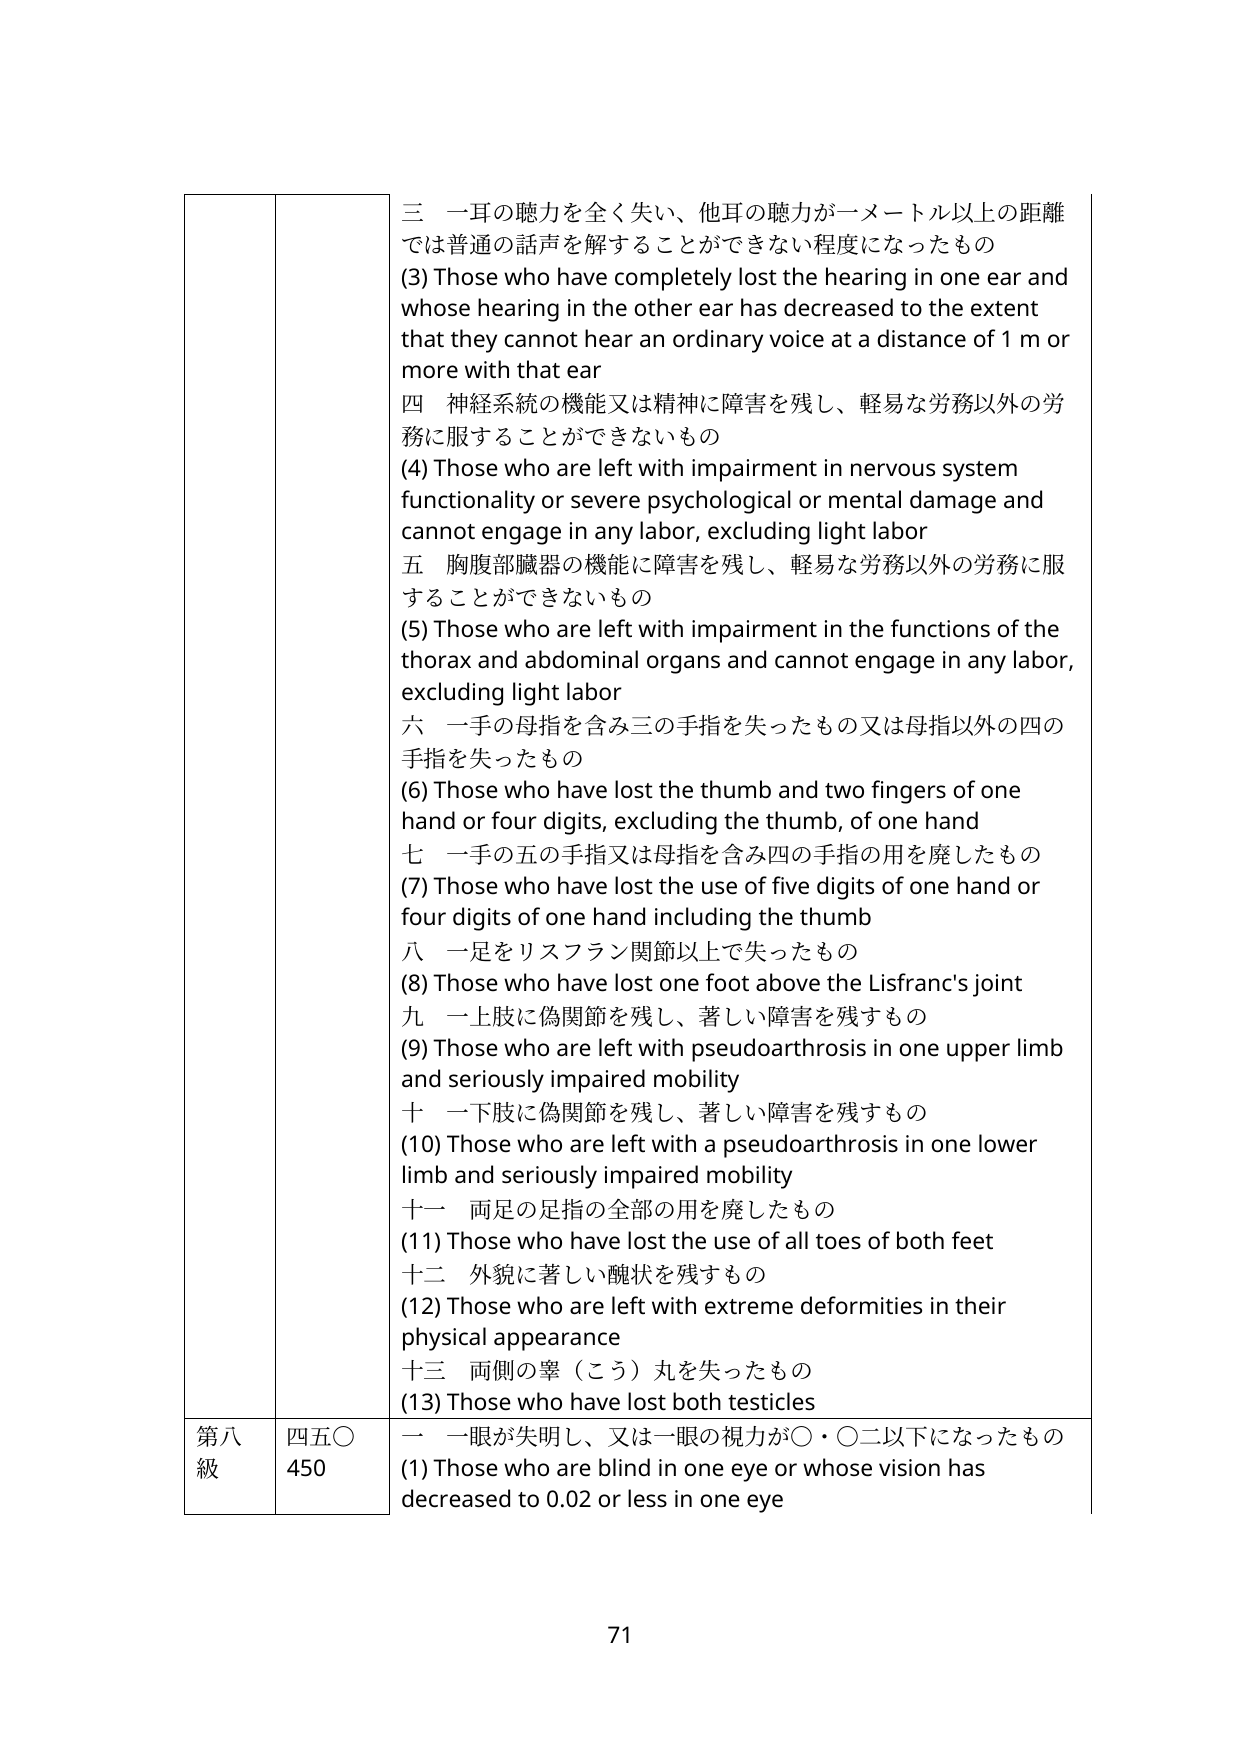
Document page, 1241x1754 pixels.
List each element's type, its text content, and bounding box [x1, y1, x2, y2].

table_cell 六 一手の母指を含み三の手指を失ったもの又は母指以外の四の手指を失ったもの (6) Those who have lost the thumb and two fingers of one hand or four digits, excluding the thumb, of one hand [390, 707, 1091, 836]
table_cell 十二 外貌に著しい醜状を残すもの (12) Those who are left with extreme deformities in their physical appearance [390, 1256, 1091, 1352]
table_cell 五 胸腹部臓器の機能に障害を残し、軽易な労務以外の労務に服することができないもの (5) Those who are left with impairment in the functions of the thorax and abdominal organs and cannot engage in any labor, excluding light labor [390, 546, 1091, 707]
table_cell 三 一耳の聴力を全く失い、他耳の聴力が一メートル以上の距離では普通の話声を解することができない程度になったもの (3) Those who have completely lost the hearing in one ear and whose hearing in the other ear has decreased to the extent that they cannot hear an ordinary voice at a distance of 1 m or more with that ear [390, 194, 1091, 386]
table_cell 十 一下肢に偽関節を残し、著しい障害を残すもの (10) Those who are left with a pseudoarthrosis in one lower limb and seriously impaired mobility [390, 1094, 1091, 1191]
table_cell 十一 両足の足指の全部の用を廃したもの (11) Those who have lost the use of all toes of both feet [390, 1191, 1091, 1256]
table_cell 四五〇 450 [276, 1419, 389, 1514]
table_cell 十三 両側の睾（こう）丸を失ったもの (13) Those who have lost both testicles [390, 1353, 1091, 1418]
table_cell 七 一手の五の手指又は母指を含み四の手指の用を廃したもの (7) Those who have lost the use of five digits of one hand or four digits of one hand including the thumb [390, 836, 1091, 933]
table_cell 八 一足をリスフラン関節以上で失ったもの (8) Those who have lost one foot above the Lisfranc's joint [390, 933, 1091, 998]
table_cell 第八級 Grade 8 [185, 1419, 275, 1514]
table_cell 四 神経系統の機能又は精神に障害を残し、軽易な労務以外の労務に服することができないもの (4) Those who are left with impairment in nervous system functionality or severe psychological or mental damage and cannot engage in any labor, excluding light labor [390, 386, 1091, 546]
table_cell 一 一眼が失明し、又は一眼の視力が〇・〇二以下になったもの (1) Those who are blind in one eye or whose vision has decreased to 0.02 or less in one eye [390, 1419, 1091, 1514]
table_cell 九 一上肢に偽関節を残し、著しい障害を残すもの (9) Those who are left with pseudoarthrosis in one upper limb and seriously impaired mobility [390, 998, 1091, 1094]
